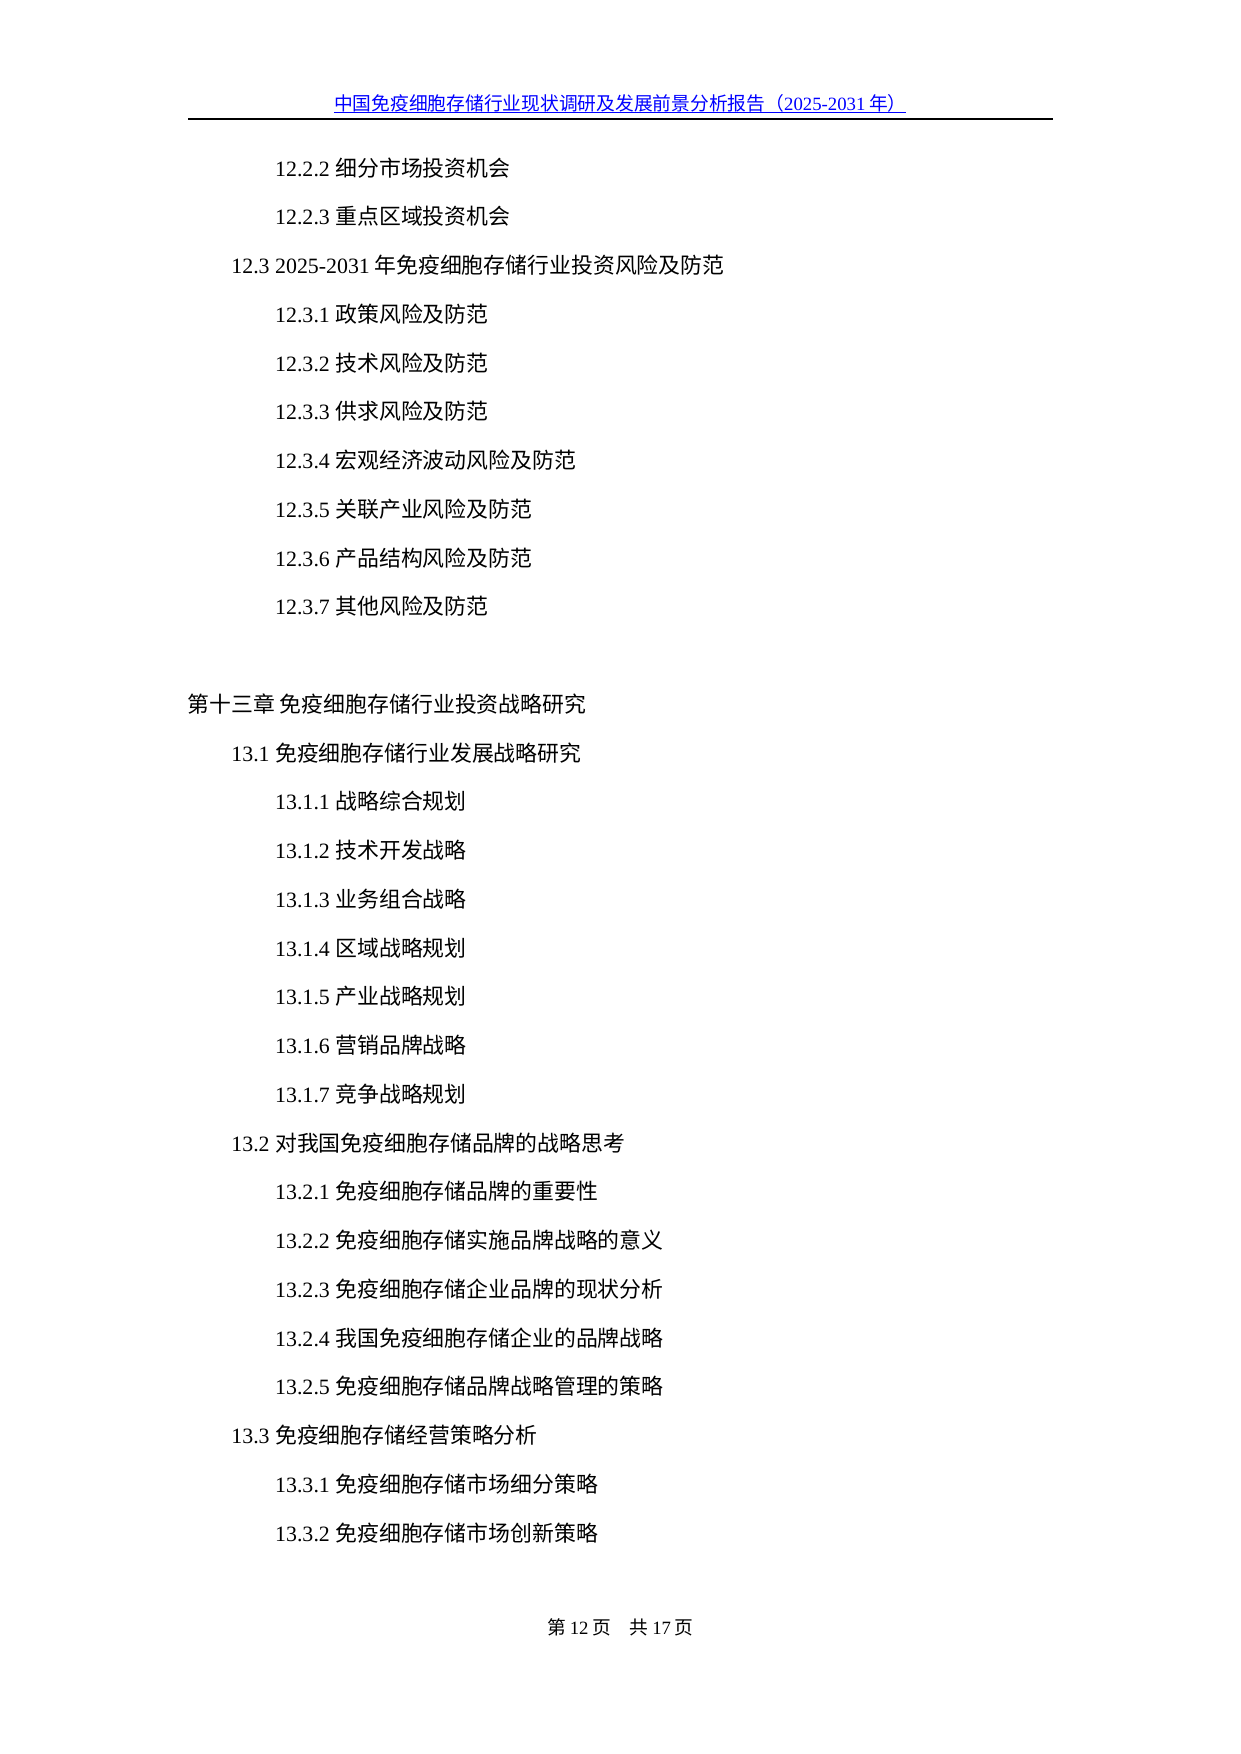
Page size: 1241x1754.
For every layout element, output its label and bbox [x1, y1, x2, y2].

text [187, 150, 1053, 1548]
